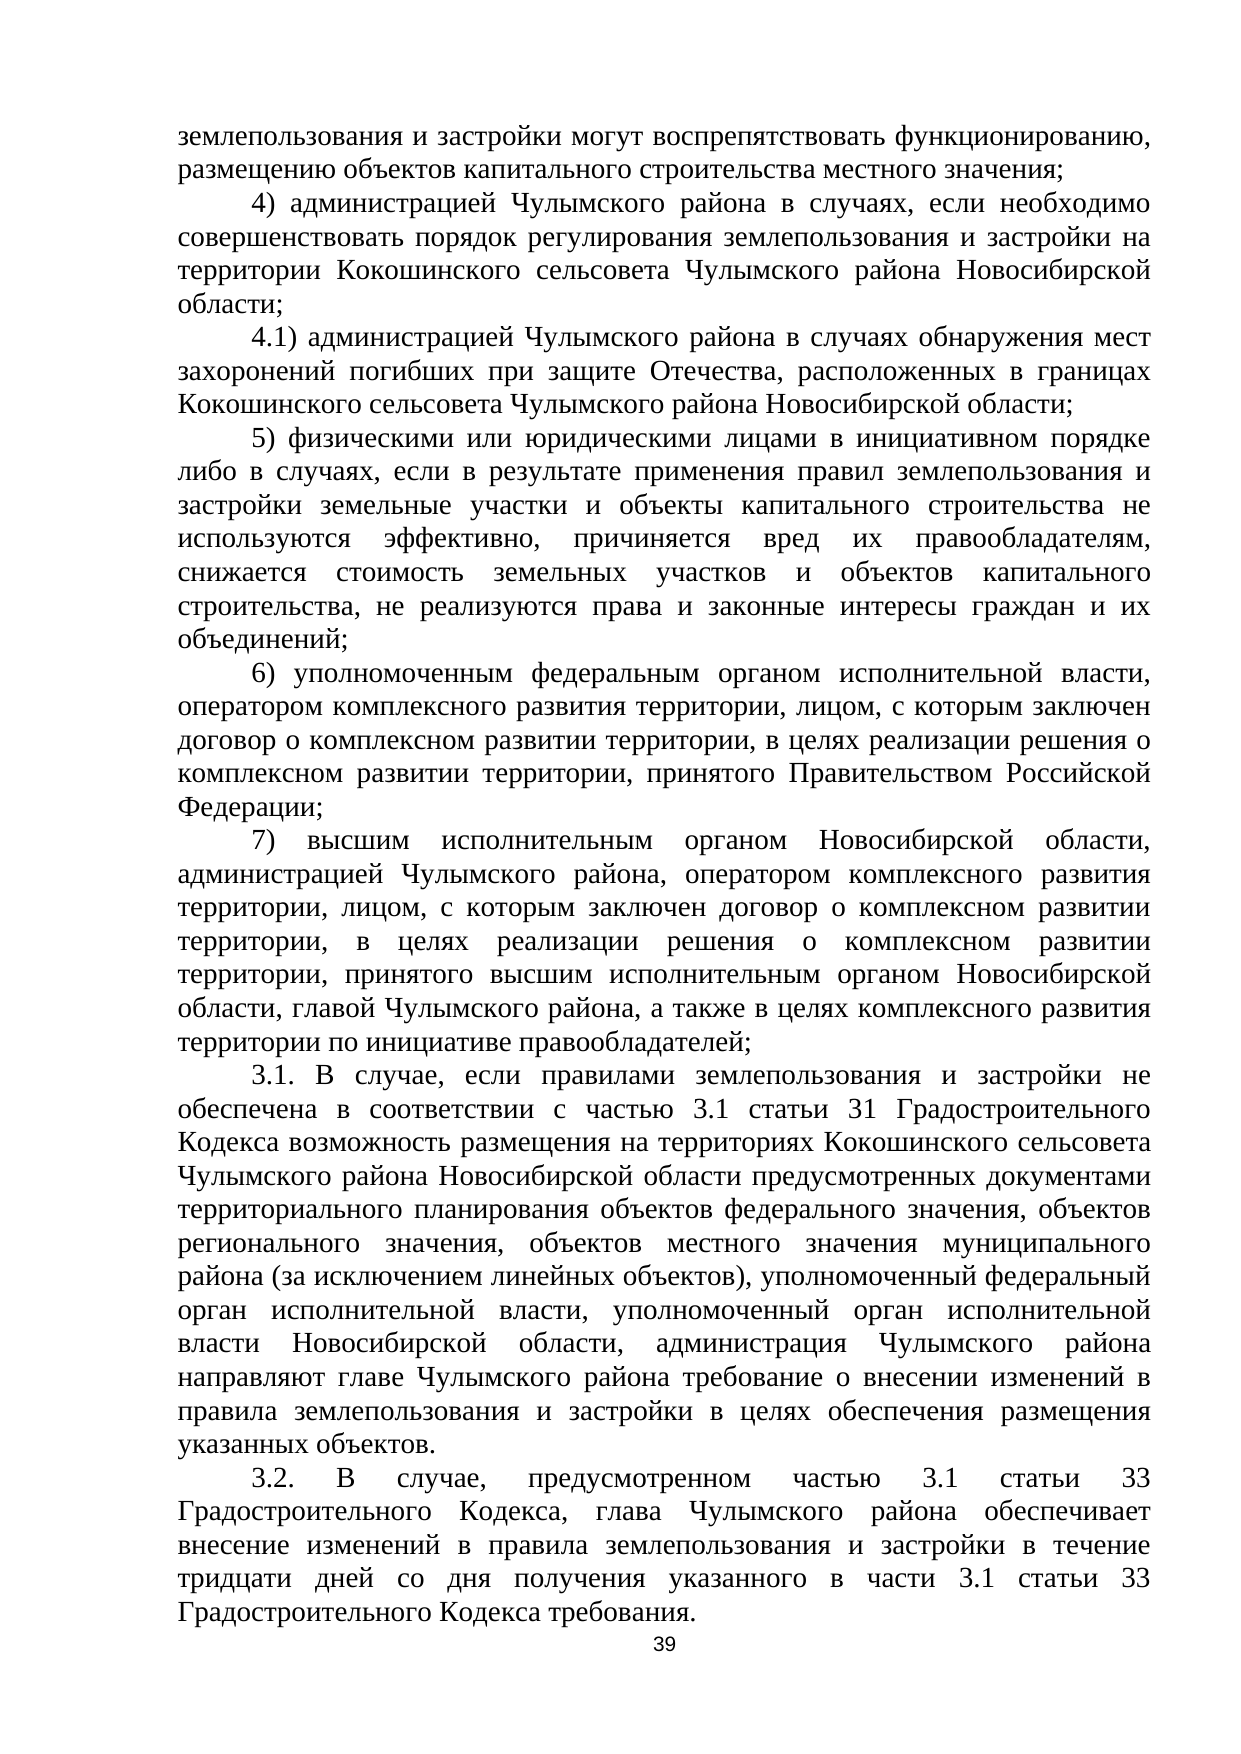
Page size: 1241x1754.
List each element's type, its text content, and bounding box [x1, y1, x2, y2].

text 3.2. В случае, предусмотренном частью 3.1 статьи 33 Градостроительного Кодекса, глава Чулымского района обеспечивает внесение изменений в правила землепользования и застройки в течение тридцати дней со дня получения указанного в части 3.1 статьи 33 Градостроительного Кодекса требования. [177, 1460, 1152, 1627]
text 6) уполномоченным федеральным органом исполнительной власти, оператором комплексного развития территории, лицом, с которым заключен договор о комплексном развитии территории, в целях реализации решения о комплексном развитии территории, принятого Правительством Российской Федерации; [177, 655, 1152, 822]
text 4) администрацией Чулымского района в случаях, если необходимо совершенствовать порядок регулирования землепользования и застройки на территории Кокошинского сельсовета Чулымского района Новосибирской области; [177, 185, 1152, 319]
text 4.1) администрацией Чулымского района в случаях обнаружения мест захоронений погибших при защите Отечества, расположенных в границах Кокошинского сельсовета Чулымского района Новосибирской области; [177, 319, 1152, 420]
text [177, 118, 1152, 185]
text 3.1. В случае, если правилами землепользования и застройки не обеспечена в соответствии с частью 3.1 статьи 31 Градостроительного Кодекса возможность размещения на территориях Кокошинского сельсовета Чулымского района Новосибирской области предусмотренных документами территориального планирования объектов федерального значения, объектов регионального значения, объектов местного значения муниципального района (за исключением линейных объектов), уполномоченный федеральный орган исполнительной власти, уполномоченный орган исполнительной власти Новосибирской области, администрация Чулымского района направляют главе Чулымского района требование о внесении изменений в правила землепользования и застройки в целях обеспечения размещения указанных объектов. [177, 1057, 1152, 1460]
text 7) высшим исполнительным органом Новосибирской области, администрацией Чулымского района, оператором комплексного развития территории, лицом, с которым заключен договор о комплексном развитии территории, в целях реализации решения о комплексном развитии территории, принятого высшим исполнительным органом Новосибирской области, главой Чулымского района, а также в целях комплексного развития территории по инициативе правообладателей; [177, 822, 1152, 1057]
text 5) физическими или юридическими лицами в инициативном порядке либо в случаях, если в результате применения правил землепользования и застройки земельные участки и объекты капитального строительства не используются эффективно, причиняется вред их правообладателям, снижается стоимость земельных участков и объектов капитального строительства, не реализуются права и законные интересы граждан и их объединений; [177, 420, 1152, 655]
